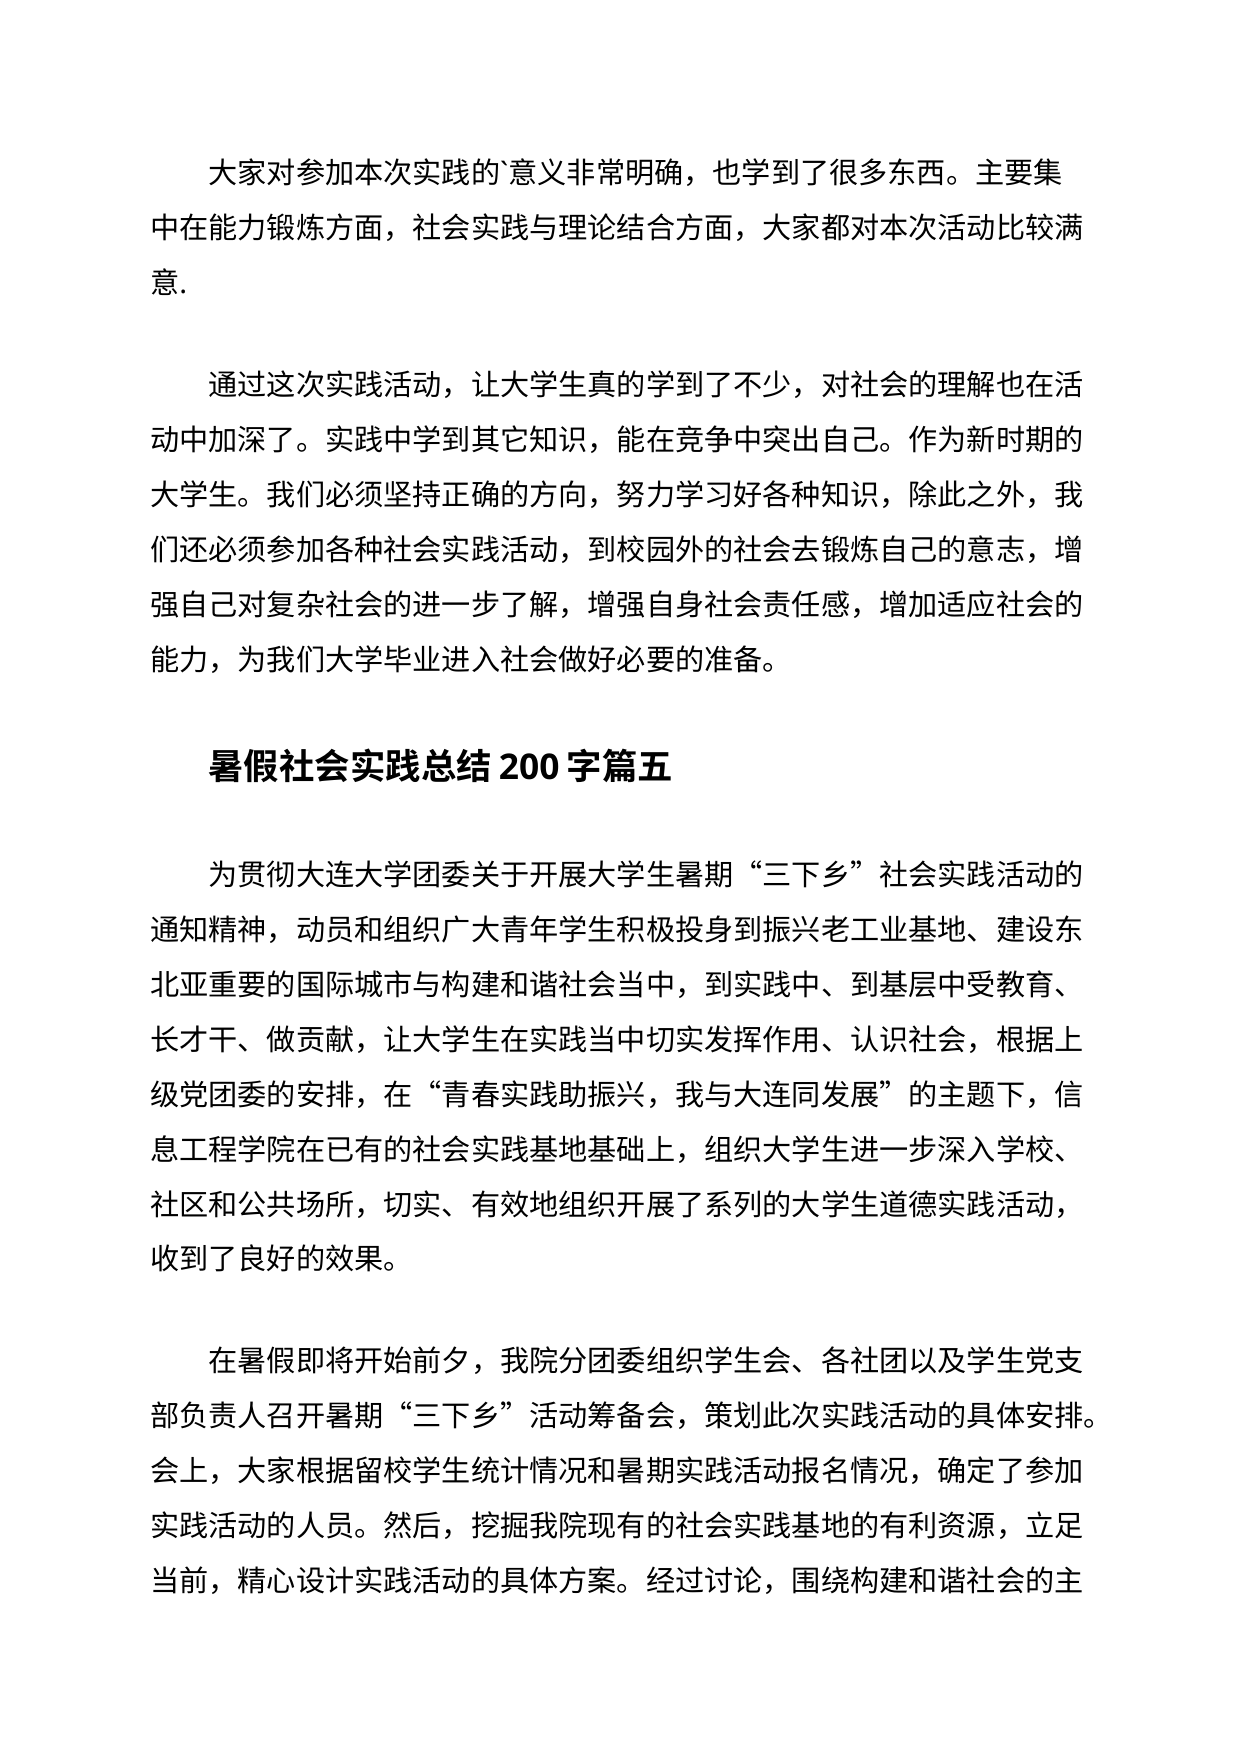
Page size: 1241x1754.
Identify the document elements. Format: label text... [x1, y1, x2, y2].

text 暑假社会实践总结200字篇五 [150, 738, 1090, 789]
text 通过这次实践活动，让大学生真的学到了不少，对社会的理解也在活动中加深了。实践中学到其它知识，能在竞争中突出自己。作为新时期的大学生。我们必须坚持正确的方向，努力学习好各种知识，除此之外，我们还必须参加各种社会实践活动，到校园外的社会去锻炼自己的意志，增强自己对复杂社会的进一步了解，增强自身社会责任感，增加适应社会的能力，为我们大学毕业进入社会做好必要的准备。 [150, 362, 1090, 679]
text 大家对参加本次实践的`意义非常明确，也学到了很多东西。主要集中在能力锻炼方面，社会实践与理论结合方面，大家都对本次活动比较满意. [150, 150, 1090, 302]
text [150, 1338, 1090, 1599]
text 为贯彻大连大学团委关于开展大学生暑期“三下乡”社会实践活动的通知精神，动员和组织广大青年学生积极投身到振兴老工业基地、建设东北亚重要的国际城市与构建和谐社会当中，到实践中、到基层中受教育、长才干、做贡献，让大学生在实践当中切实发挥作用、认识社会，根据上级党团委的安排，在“青春实践助振兴，我与大连同发展”的主题下，信息工程学院在已有的社会实践基地基础上，组织大学生进一步深入学校、社区和公共场所，切实、有效地组织开展了系列的大学生道德实践活动，收到了良好的效果。 [150, 852, 1090, 1278]
